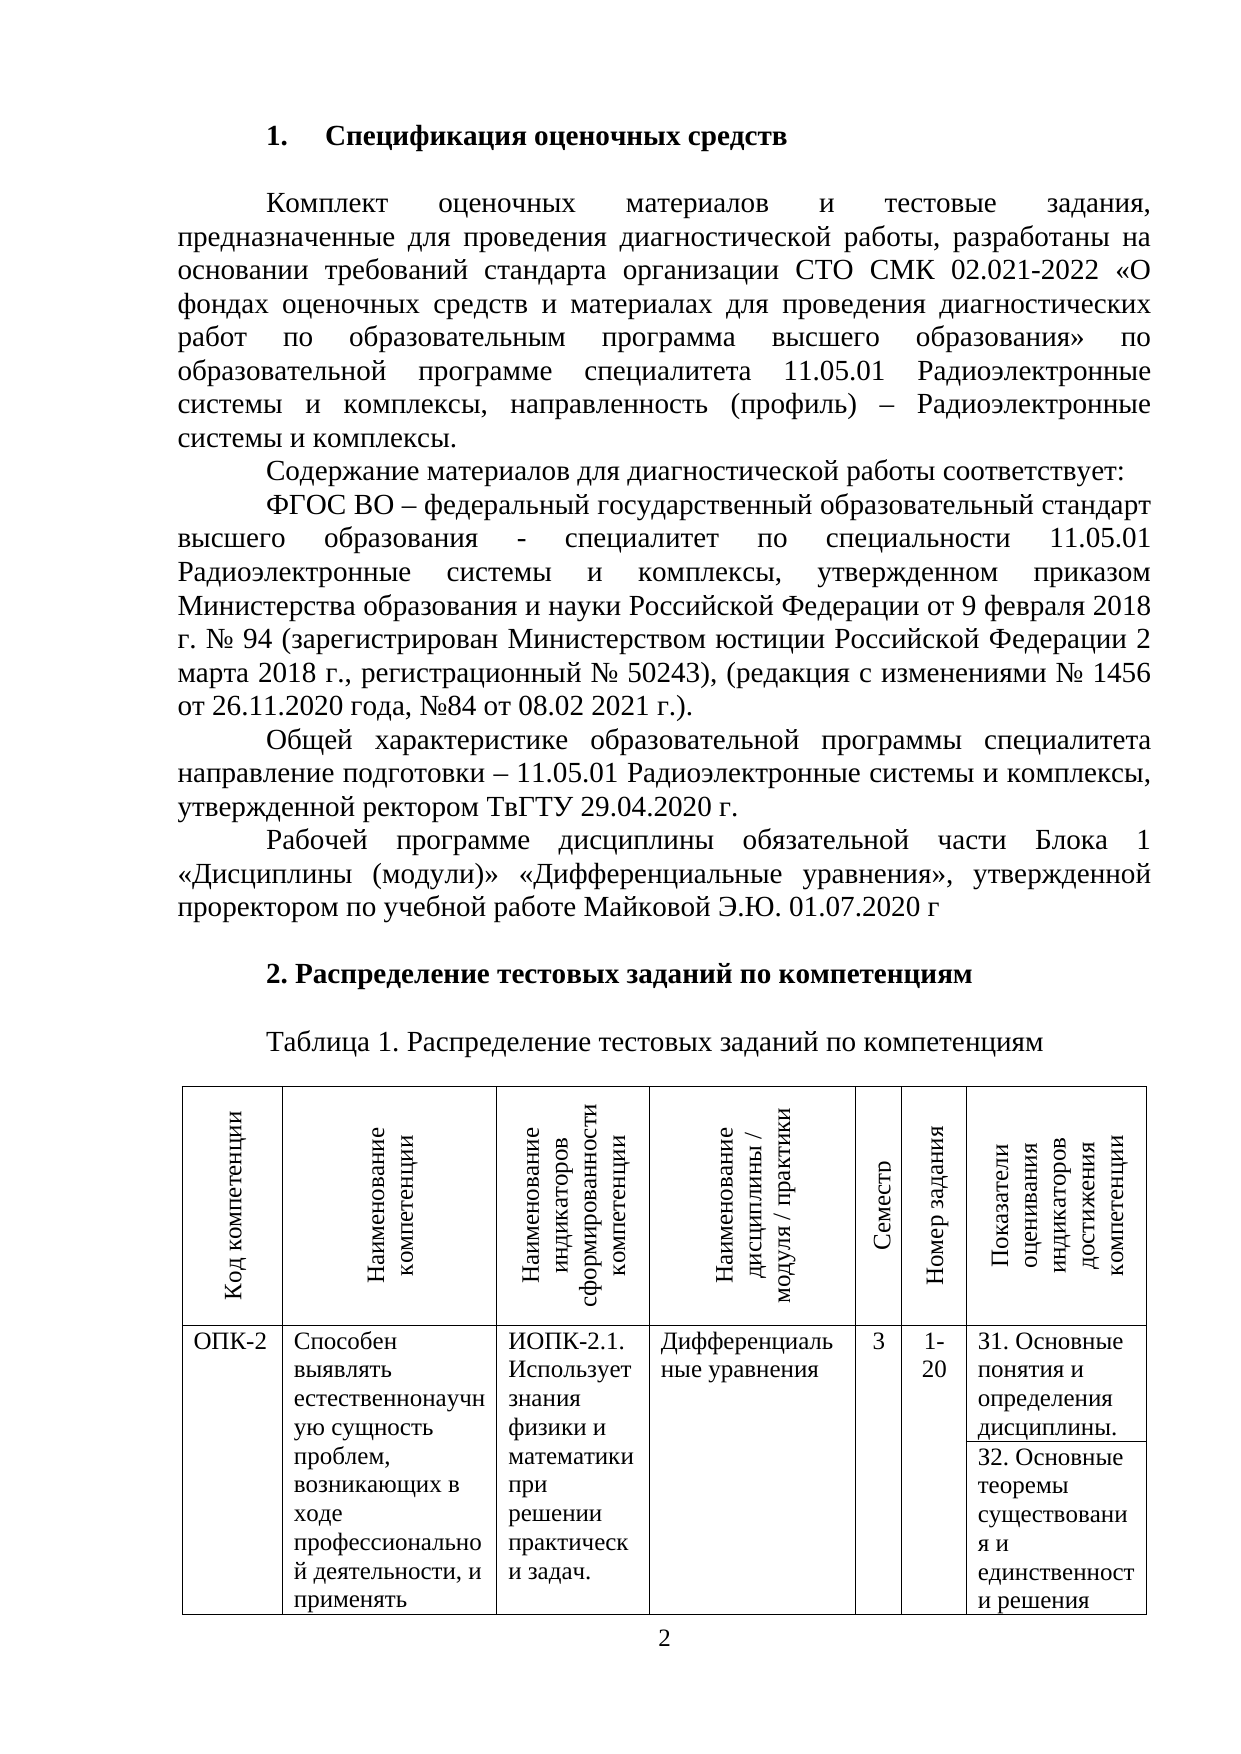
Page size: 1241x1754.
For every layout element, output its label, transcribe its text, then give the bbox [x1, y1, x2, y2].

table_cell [967, 1442, 1146, 1614]
table_header Семестр [856, 1087, 901, 1325]
text Рабочей программе дисциплины обязательной части Блока 1 «Дисциплины (модули)» «Дифференциальные уравнения», утвержденной проректором по учебной работе Майковой Э.Ю. 01.07.2020 г [177, 822, 1152, 923]
table_cell 1-20 [902, 1326, 966, 1614]
list Спецификация оценочных средств [177, 118, 1152, 152]
text ФГОС ВО – федеральный государственный образовательный стандарт высшего образования - специалитет по специальности 11.05.01 Радиоэлектронные системы и комплексы, утвержденном приказом Министерства образования и науки Российской Федерации от 9 февраля 2018 г. № 94 (зарегистрирован Министерством юстиции Российской Федерации 2 марта 2018 г., регистрационный № 50243), (редакция с изменениями № 1456 от 26.11.2020 года, №84 от 08.02 2021 г.). [177, 487, 1152, 722]
text 2. Распределение тестовых заданий по компетенциям [177, 957, 1152, 990]
table_header Наименование дисциплины / модуля / практики [650, 1087, 855, 1325]
table_header Наименование индикаторов сформированности компетенции [497, 1087, 649, 1325]
text Содержание материалов для диагностической работы соответствует: [177, 453, 1152, 487]
table_header Код компетенции [183, 1087, 282, 1325]
table_cell З1. Основные понятия и определения дисциплины. [967, 1326, 1146, 1441]
text Таблица 1. Распределение тестовых заданий по компетенциям [177, 1024, 1152, 1057]
table_cell ИОПК-2.1. Использует знания физики и математики при решении практически задач. [497, 1326, 649, 1614]
table_header Наименование компетенции [283, 1087, 496, 1325]
table_header Номер задания [902, 1087, 966, 1325]
table_cell 3 [856, 1326, 901, 1614]
table_header Показатели оценивания индикаторов достижения компетенции [967, 1087, 1146, 1325]
table_cell ОПК-2 [183, 1326, 282, 1614]
text Общей характеристике образовательной программы специалитета направление подготовки – 11.05.01 Радиоэлектронные системы и комплексы, утвержденной ректором ТвГТУ 29.04.2020 г. [177, 722, 1152, 822]
table_cell Способен выявлять естественнонаучную сущность проблем, возникающих в ходе профессиональной деятельности, и применять соответствующий физико-математический аппарат для их формализации, анализа и принятия решения. [283, 1326, 496, 1614]
text Комплект оценочных материалов и тестовые задания, предназначенные для проведения диагностической работы, разработаны на основании требований стандарта организации СТО СМК 02.021-2022 «О фондах оценочных средств и материалах для проведения диагностических работ по образовательным программа высшего образования» по образовательной программе специалитета 11.05.01 Радиоэлектронные системы и комплексы, направленность (профиль) – Радиоэлектронные системы и комплексы. [177, 185, 1152, 453]
table_cell Дифференциальные уравнения [650, 1326, 855, 1614]
